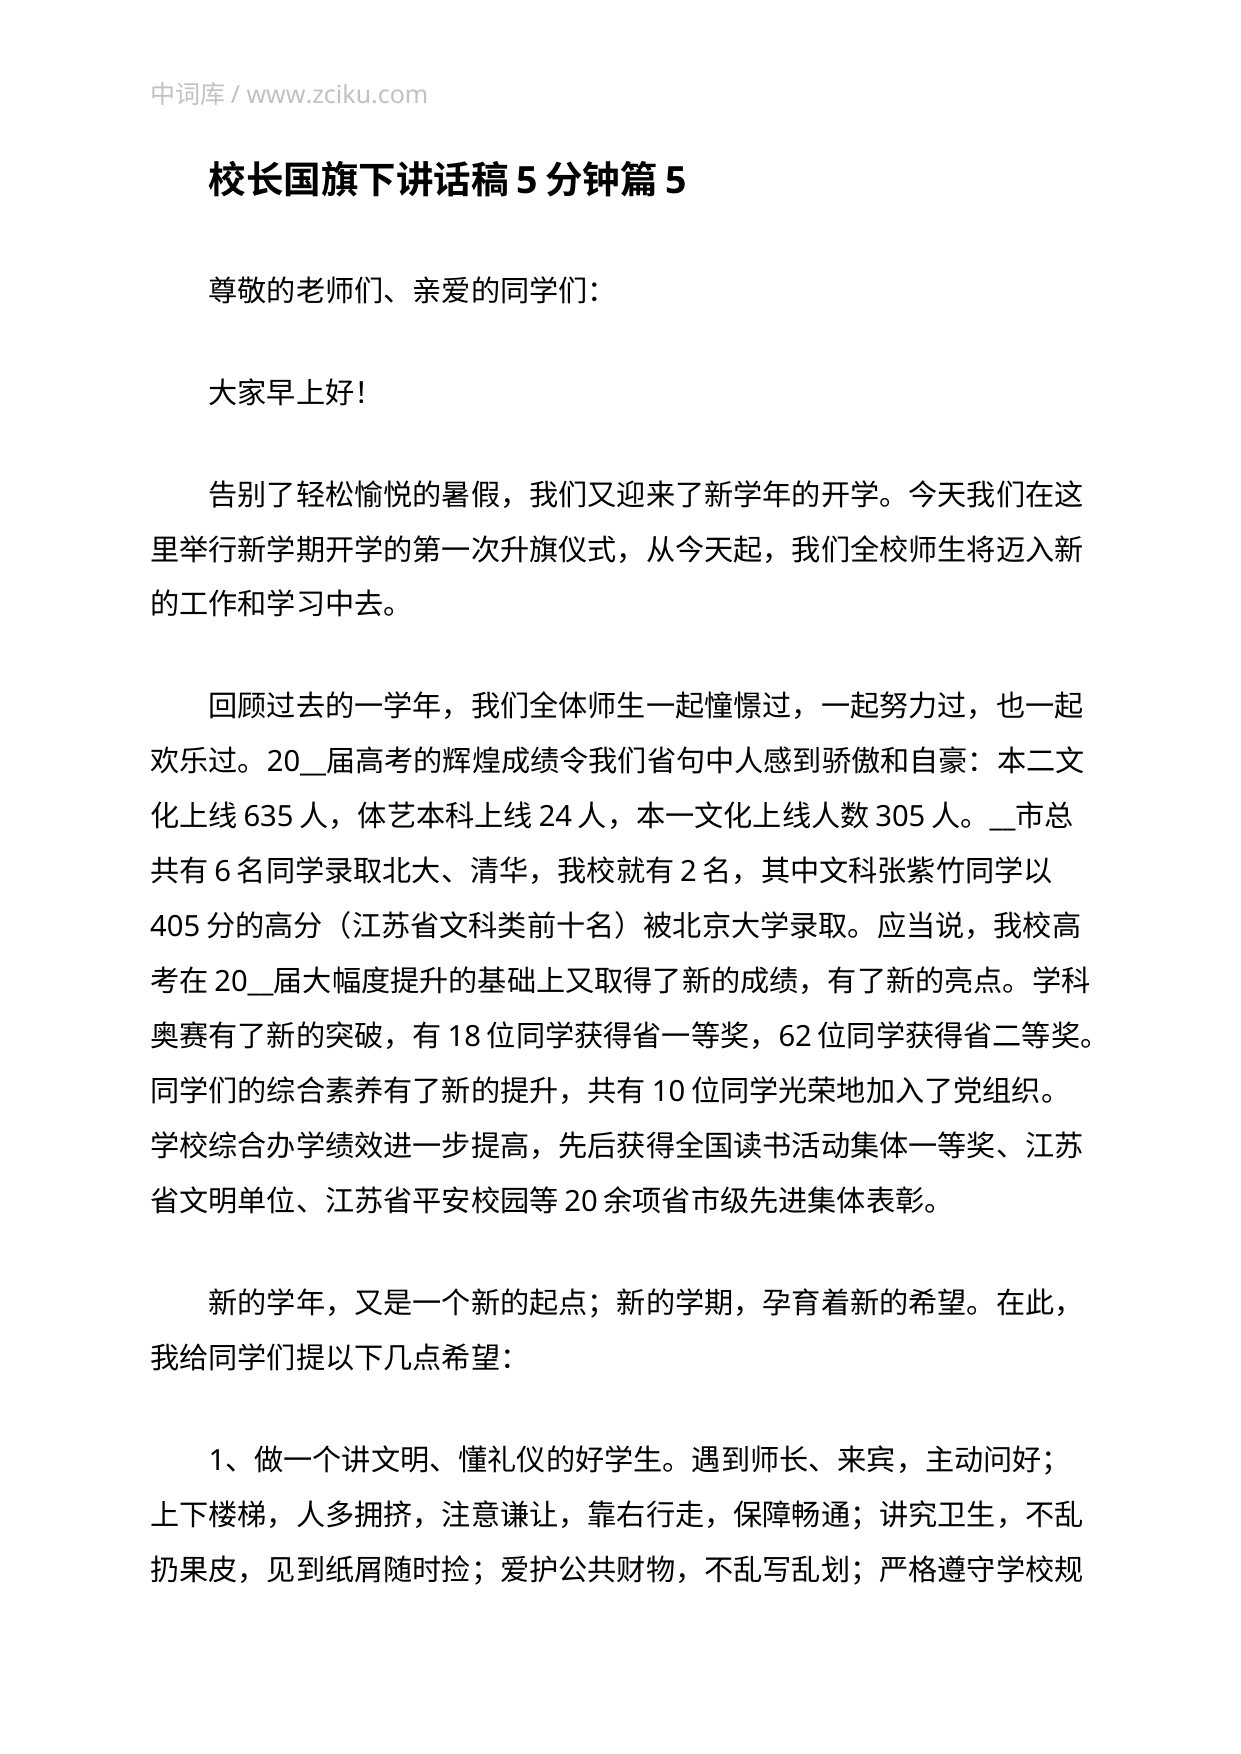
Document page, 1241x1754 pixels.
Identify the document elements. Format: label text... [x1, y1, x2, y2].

text 校长国旗下讲话稿5分钟篇5 [150, 150, 1090, 204]
text 告别了轻松愉悦的暑假，我们又迎来了新学年的开学。今天我们在这里举行新学期开学的第一次升旗仪式，从今天起，我们全校师生将迈入新的工作和学习中去。 [150, 471, 1090, 623]
text 新的学年，又是一个新的起点；新的学期，孕育着新的希望。在此，我给同学们提以下几点希望： [150, 1279, 1090, 1377]
text 尊敬的老师们、亲爱的同学们： [150, 268, 1090, 310]
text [150, 1436, 1090, 1588]
text 回顾过去的一学年，我们全体师生一起憧憬过，一起努力过，也一起欢乐过。20__届高考的辉煌成绩令我们省句中人感到骄傲和自豪：本二文化上线635人，体艺本科上线24人，本一文化上线人数305人。__市总共有6名同学录取北大、清华，我校就有2名，其中文科张紫竹同学以405分的高分（江苏省文科类前十名）被北京大学录取。应当说，我校高考在20__届大幅度提升的基础上又取得了新的成绩，有了新的亮点。学科奥赛有了新的突破，有18位同学获得省一等奖，62位同学获得省二等奖。同学们的综合素养有了新的提升，共有10位同学光荣地加入了党组织。学校综合办学绩效进一步提高，先后获得全国读书活动集体一等奖、江苏省文明单位、江苏省平安校园等20余项省市级先进集体表彰。 [150, 683, 1090, 1220]
text 大家早上好！ [150, 369, 1090, 412]
